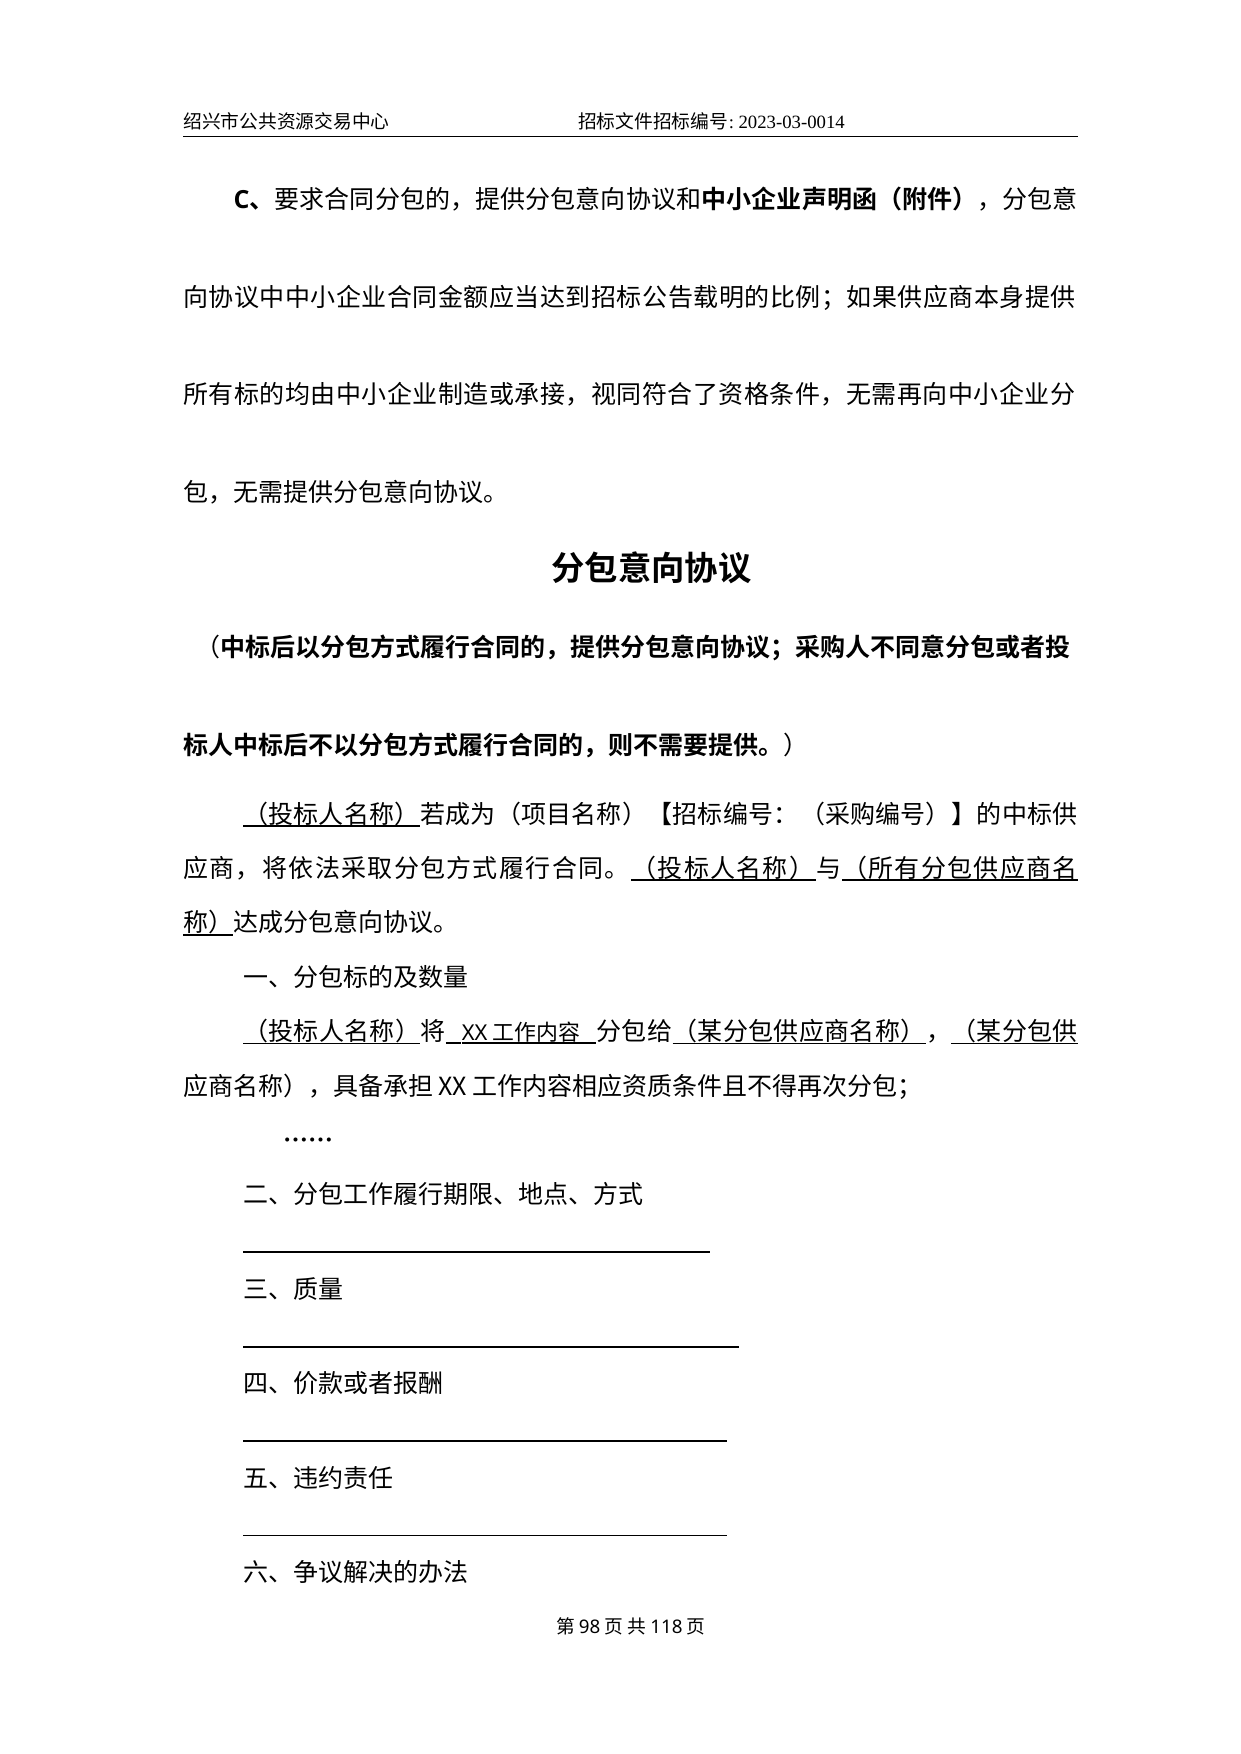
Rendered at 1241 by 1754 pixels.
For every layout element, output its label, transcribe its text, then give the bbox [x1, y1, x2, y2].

text 五、违约责任 [243, 1458, 1078, 1494]
text …… [183, 1120, 1078, 1157]
text 三、质量 [183, 1269, 1078, 1306]
text 分包意向协议 [183, 541, 1078, 589]
text 二、分包工作履行期限、地点、方式 [183, 1175, 1078, 1211]
text 四、价款或者报酬 [183, 1364, 1078, 1400]
text （投标人名称）将 XX工作内容 分包给（某分包供应商名称），（某分包供应商名称），具备承担XX工作内容相应资质条件且不得再次分包； [183, 1012, 1078, 1102]
text C、要求合同分包的，提供分包意向协议和中小企业声明函（附件），分包意向协议中中小企业合同金额应当达到招标公告载明的比例；如果供应商本身提供所有标的均由中小企业制造或承接，视同符合了资格条件，无需再向中小企业分包，无需提供分包意向协议。 [183, 166, 1078, 523]
text （中标后以分包方式履行合同的，提供分包意向协议；采购人不同意分包或者投标人中标后不以分包方式履行合同的，则不需要提供。） [183, 613, 1078, 776]
text 一、分包标的及数量 [183, 957, 1078, 993]
text （投标人名称）若成为（项目名称）【招标编号：（采购编号）】的中标供应商，将依法采取分包方式履行合同。（投标人名称）与（所有分包供应商名称）达成分包意向协议。 [183, 794, 1078, 939]
text 六、争议解决的办法 [183, 1553, 1078, 1589]
